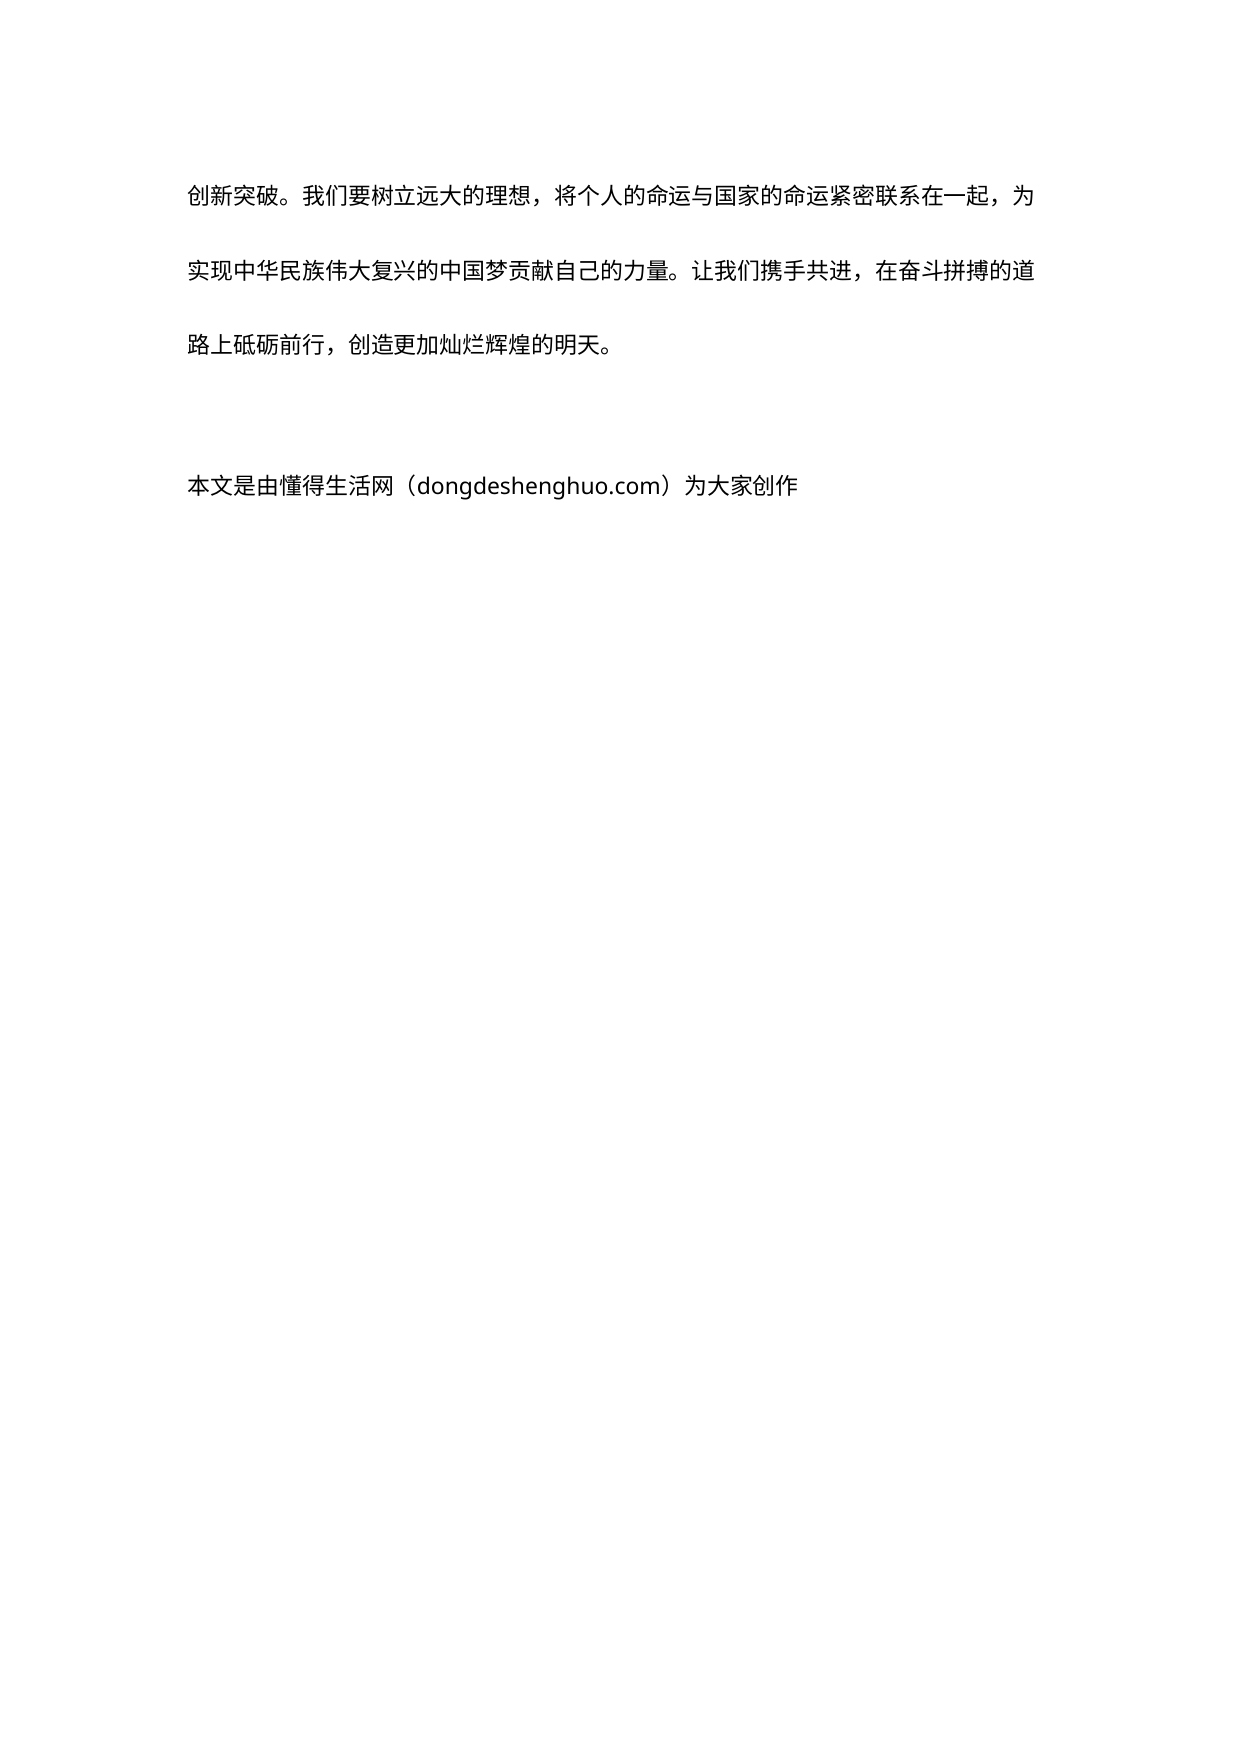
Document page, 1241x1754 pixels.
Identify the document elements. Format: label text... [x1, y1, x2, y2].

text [187, 162, 1053, 376]
text 本文是由懂得生活网（dongdeshenghuo.com）为大家创作 [187, 452, 1053, 517]
